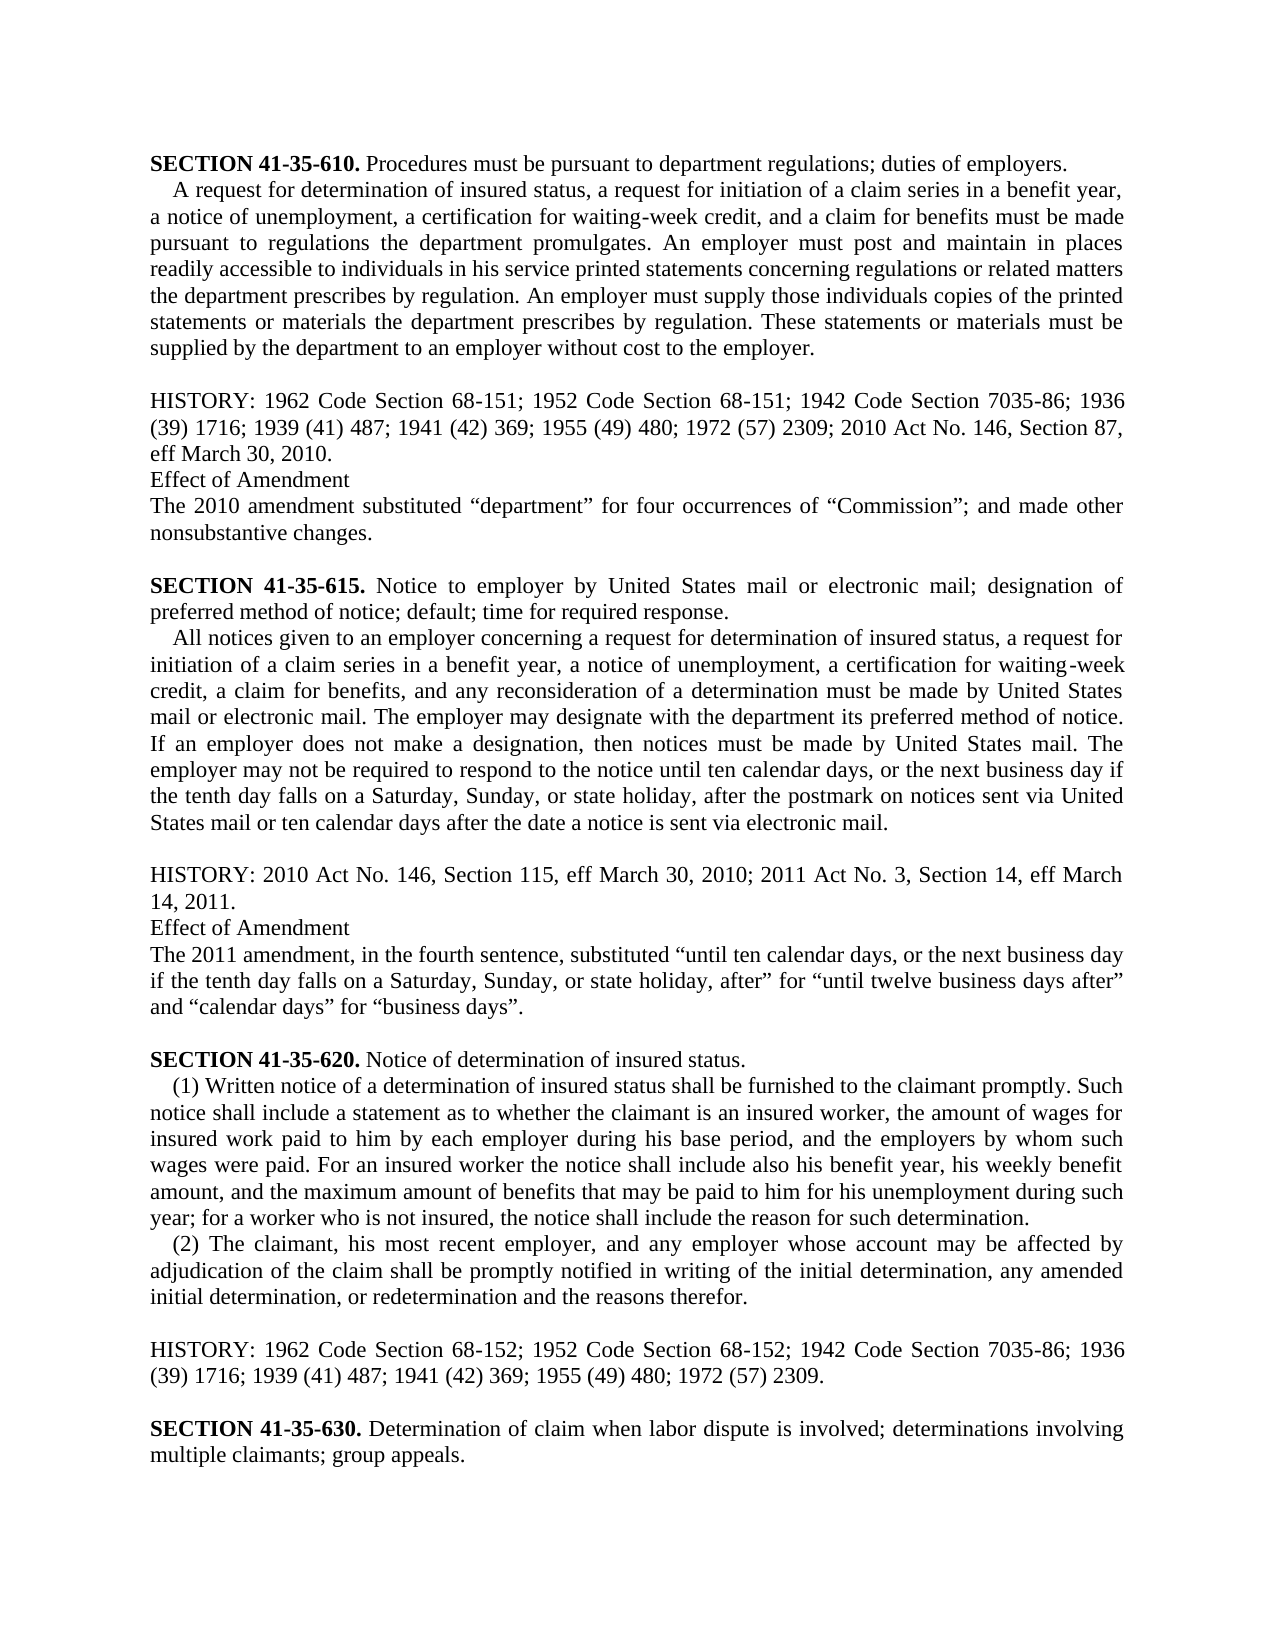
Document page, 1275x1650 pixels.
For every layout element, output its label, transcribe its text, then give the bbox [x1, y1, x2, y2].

text HISTORY: 2010 Act No. 146, Section 115, eff March 30, 2010; 2011 Act No. 3, Section 14, eff March 14, 2011. [150, 862, 1125, 914]
text HISTORY: 1962 Code Section 68-151; 1952 Code Section 68-151; 1942 Code Section 7035-86; 1936 (39) 1716; 1939 (41) 487; 1941 (42) 369; 1955 (49) 480; 1972 (57) 2309; 2010 Act No. 146, Section 87, eff March 30, 2010. [150, 387, 1125, 466]
text A request for determination of insured status, a request for initiation of a claim series in a benefit year, a notice of unemployment, a certification for waiting-week credit, and a claim for benefits must be made pursuant to regulations the department promulgates. An employer must post and maintain in places readily accessible to individuals in his service printed statements concerning regulations or related matters the department prescribes by regulation. An employer must supply those individuals copies of the printed statements or materials the department prescribes by regulation. These statements or materials must be supplied by the department to an employer without cost to the employer. [150, 176, 1125, 361]
text HISTORY: 1962 Code Section 68-152; 1952 Code Section 68-152; 1942 Code Section 7035-86; 1936 (39) 1716; 1939 (41) 487; 1941 (42) 369; 1955 (49) 480; 1972 (57) 2309. [150, 1336, 1125, 1389]
text The 2010 amendment substituted “department” for four occurrences of “Commission”; and made other nonsubstantive changes. [150, 493, 1125, 545]
text All notices given to an employer concerning a request for determination of insured status, a request for initiation of a claim series in a benefit year, a notice of unemployment, a certification for waiting-week credit, a claim for benefits, and any reconsideration of a determination must be made by United States mail or electronic mail. The employer may designate with the department its preferred method of notice. If an employer does not make a designation, then notices must be made by United States mail. The employer may not be required to respond to the notice until ten calendar days, or the next business day if the tenth day falls on a Saturday, Sunday, or state holiday, after the postmark on notices sent via United States mail or ten calendar days after the date a notice is sent via electronic mail. [150, 624, 1125, 835]
text Effect of Amendment [150, 914, 1125, 941]
text SECTION 41-35-615. Notice to employer by United States mail or electronic mail; designation of preferred method of notice; default; time for required response. [150, 572, 1125, 624]
text (2) The claimant, his most recent employer, and any employer whose account may be affected by adjudication of the claim shall be promptly notified in writing of the initial determination, any amended initial determination, or redetermination and the reasons therefor. [150, 1231, 1125, 1309]
text SECTION 41-35-610. Procedures must be pursuant to department regulations; duties of employers. [150, 150, 1125, 176]
text (1) Written notice of a determination of insured status shall be furnished to the claimant promptly. Such notice shall include a statement as to whether the claimant is an insured worker, the amount of wages for insured work paid to him by each employer during his base period, and the employers by whom such wages were paid. For an insured worker the notice shall include also his benefit year, his weekly benefit amount, and the maximum amount of benefits that may be paid to him for his unemployment during such year; for a worker who is not insured, the notice shall include the reason for such determination. [150, 1072, 1125, 1231]
text SECTION 41-35-620. Notice of determination of insured status. [150, 1046, 1125, 1072]
text The 2011 amendment, in the fourth sentence, substituted “until ten calendar days, or the next business day if the tenth day falls on a Saturday, Sunday, or state holiday, after” for “until twelve business days after” and “calendar days” for “business days”. [150, 941, 1125, 1020]
text Effect of Amendment [150, 466, 1125, 493]
text SECTION 41-35-630. Determination of claim when labor dispute is involved; determinations involving multiple claimants; group appeals. [150, 1415, 1125, 1468]
